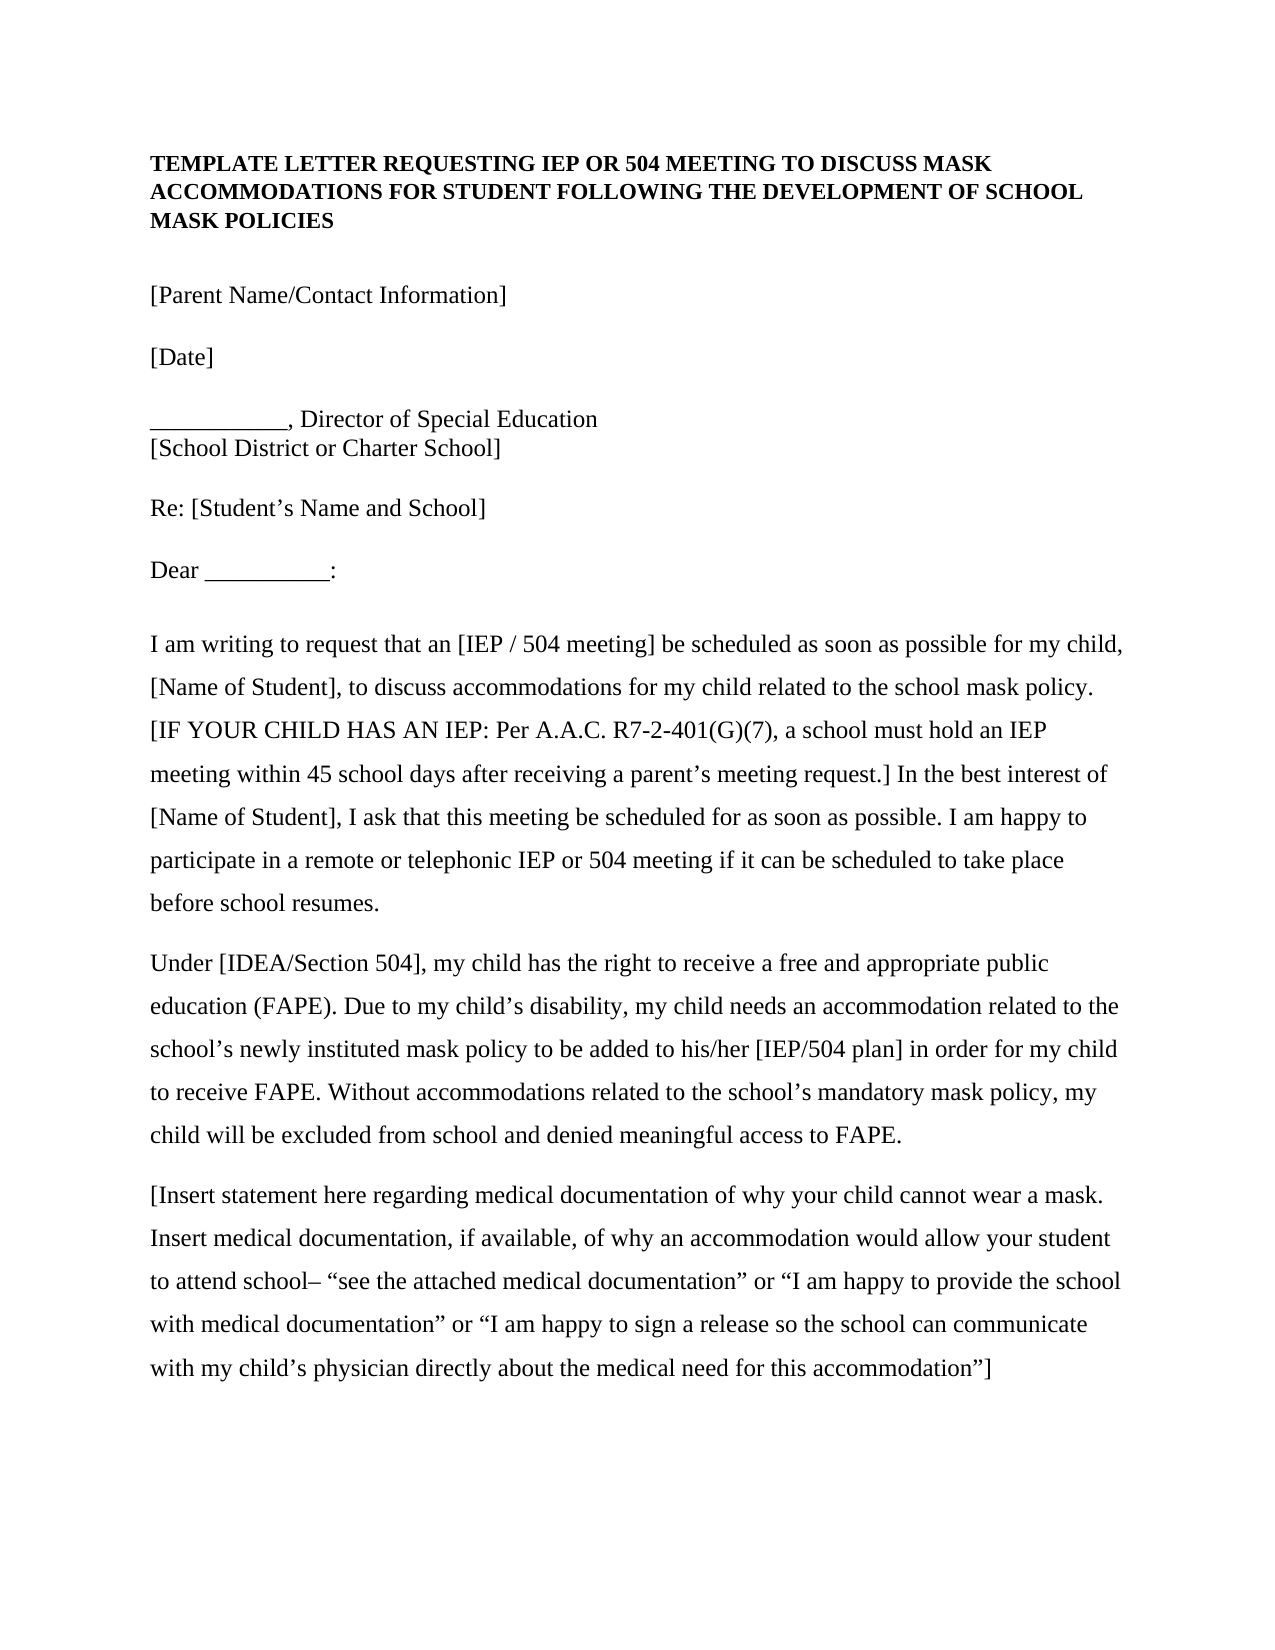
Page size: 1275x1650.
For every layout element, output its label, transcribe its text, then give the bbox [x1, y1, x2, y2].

text [School District or Charter School] [150, 433, 1125, 462]
text Under [IDEA/Section 504], my child has the right to receive a free and appropriate public education (FAPE). Due to my child’s disability, my child needs an accommodation related to the school’s newly instituted mask policy to be added to his/her [IEP/504 plan] in order for my child to receive FAPE. Without accommodations related to the school’s mandatory mask policy, my child will be excluded from school and denied meaningful access to FAPE. [150, 948, 1125, 1149]
text TEMPLATE LETTER REQUESTING IEP OR 504 MEETING TO DISCUSS MASK ACCOMMODATIONS FOR STUDENT FOLLOWING THE DEVELOPMENT OF SCHOOL MASK POLICIES [150, 150, 1125, 233]
text Dear __________: [150, 555, 1125, 584]
text Re: [Student’s Name and School] [150, 493, 1125, 522]
text [Date] [150, 342, 1125, 371]
text [Insert statement here regarding medical documentation of why your child cannot wear a mask. Insert medical documentation, if available, of why an accommodation would allow your student to attend school– “see the attached medical documentation” or “I am happy to provide the school with medical documentation” or “I am happy to sign a release so the school can communicate with my child’s physician directly about the medical need for this accommodation”] [150, 1180, 1125, 1381]
text ___________, Director of Special Education [150, 404, 1125, 433]
text [Parent Name/Contact Information] [150, 280, 1125, 309]
text I am writing to request that an [IEP / 504 meeting] be scheduled as soon as possible for my child, [Name of Student], to discuss accommodations for my child related to the school mask policy. [IF YOUR CHILD HAS AN IEP: Per A.A.C. R7-2-401(G)(7), a school must hold an IEP meeting within 45 school days after receiving a parent’s meeting request.] In the best interest of [Name of Student], I ask that this meeting be scheduled for as soon as possible. I am happy to participate in a remote or telephonic IEP or 504 meeting if it can be scheduled to take place before school resumes. [150, 629, 1125, 917]
